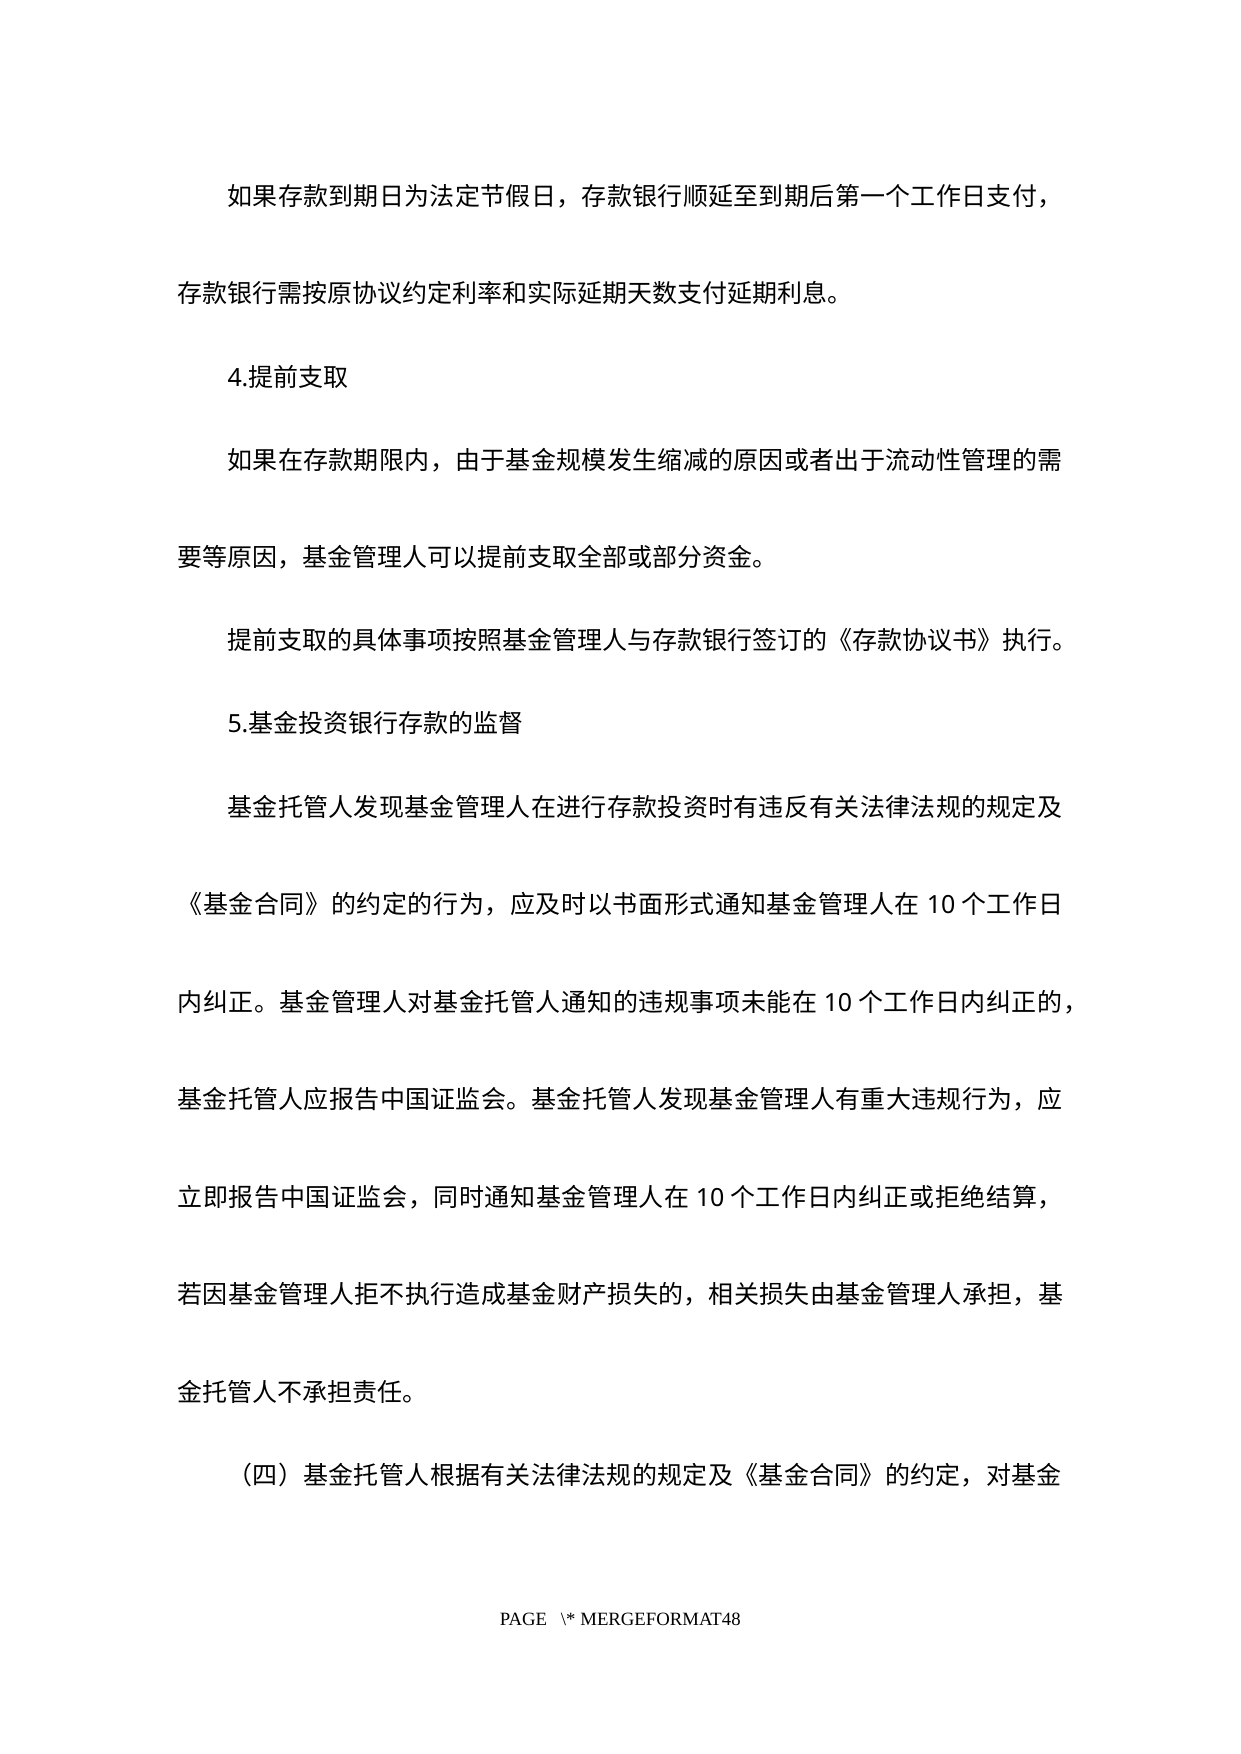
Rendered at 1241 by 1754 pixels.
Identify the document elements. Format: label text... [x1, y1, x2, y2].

text 4.提前支取 [177, 343, 1063, 408]
text 5.基金投资银行存款的监督 [177, 689, 1063, 754]
text 如果在存款期限内，由于基金规模发生缩减的原因或者出于流动性管理的需要等原因，基金管理人可以提前支取全部或部分资金。 [177, 426, 1063, 588]
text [177, 1441, 1063, 1506]
text 基金托管人发现基金管理人在进行存款投资时有违反有关法律法规的规定及《基金合同》的约定的行为，应及时以书面形式通知基金管理人在10个工作日内纠正。基金管理人对基金托管人通知的违规事项未能在10个工作日内纠正的，基金托管人应报告中国证监会。基金托管人发现基金管理人有重大违规行为，应立即报告中国证监会，同时通知基金管理人在10个工作日内纠正或拒绝结算，若因基金管理人拒不执行造成基金财产损失的，相关损失由基金管理人承担，基金托管人不承担责任。 [177, 773, 1063, 1423]
text 提前支取的具体事项按照基金管理人与存款银行签订的《存款协议书》执行。 [177, 606, 1063, 671]
text 如果存款到期日为法定节假日，存款银行顺延至到期后第一个工作日支付，存款银行需按原协议约定利率和实际延期天数支付延期利息。 [177, 162, 1063, 324]
